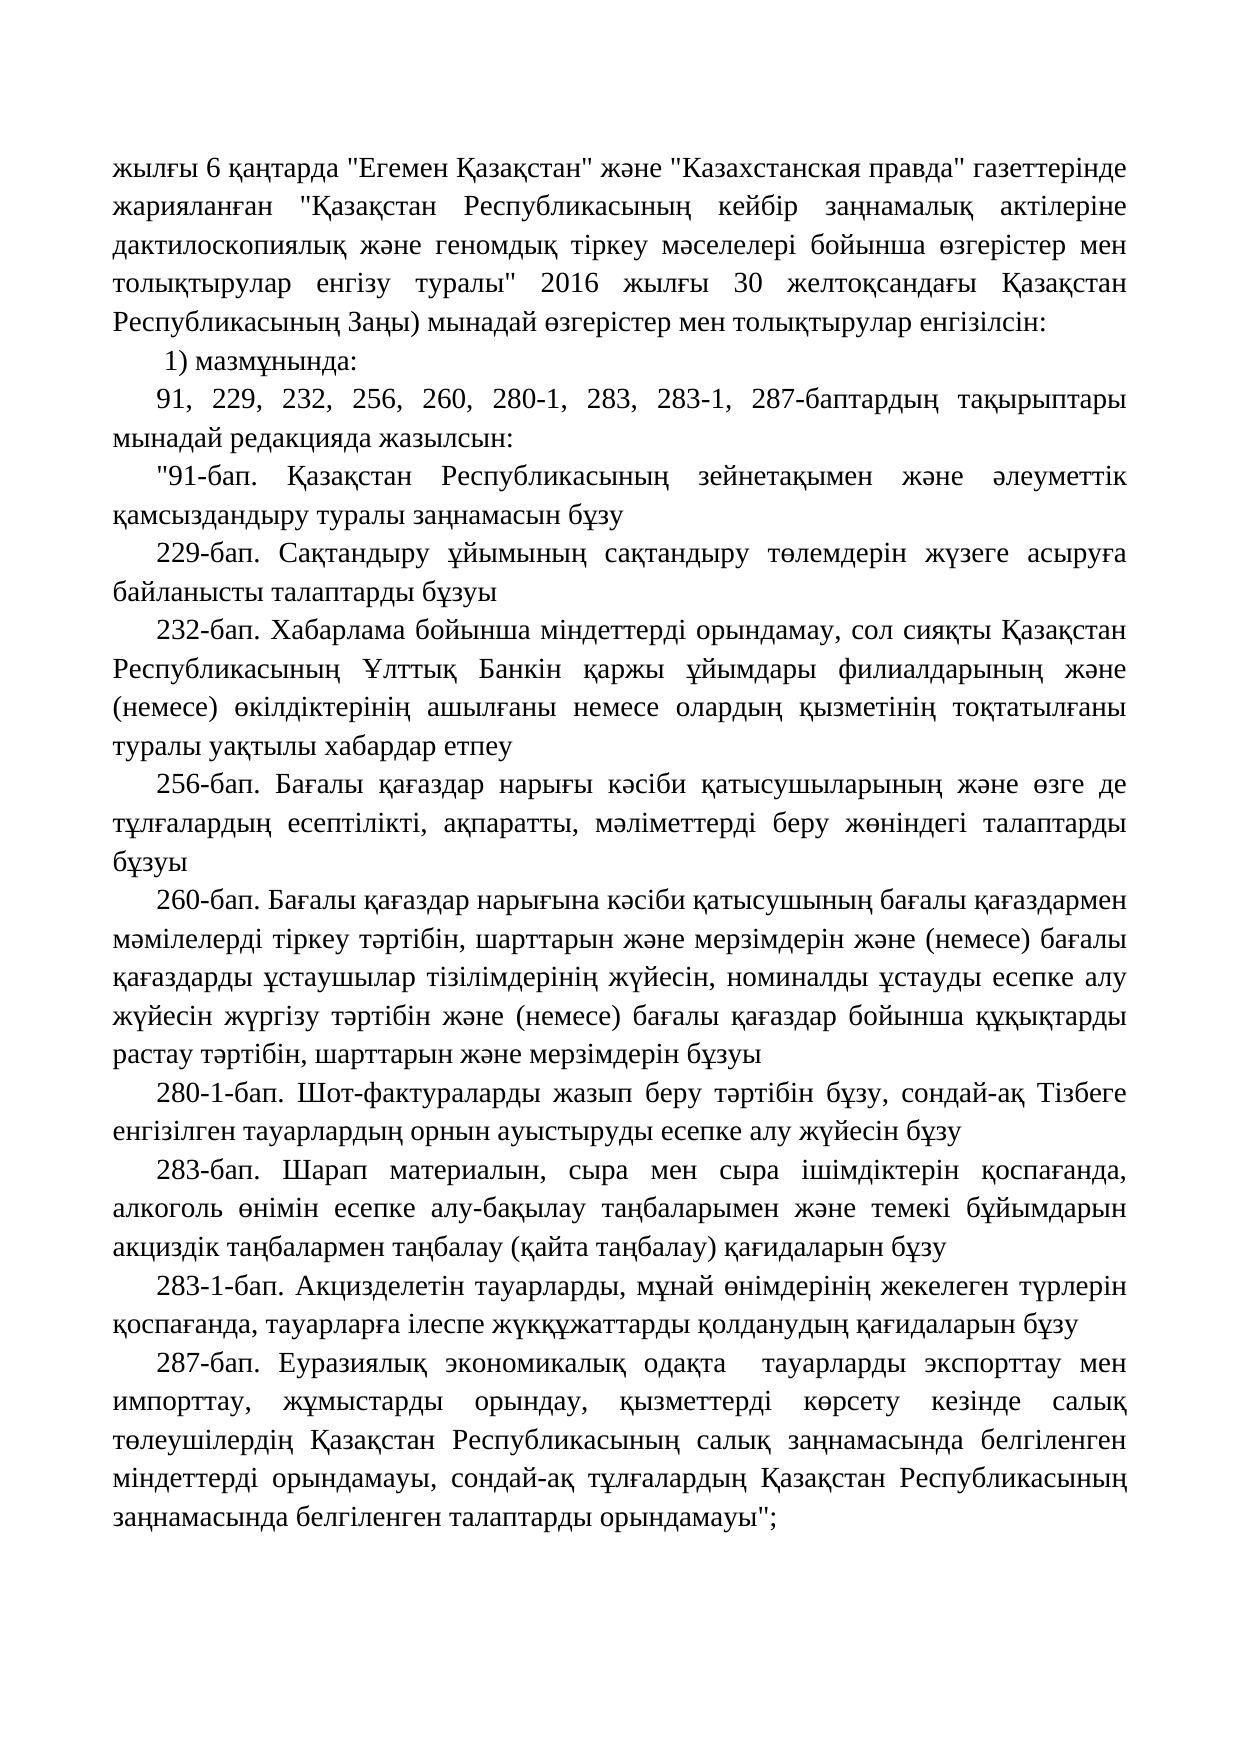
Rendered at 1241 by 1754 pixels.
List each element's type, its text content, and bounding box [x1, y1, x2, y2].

text 287-бап. Еуразиялық экономикалық одақта тауарларды экспорттау мен импорттау, жұмыстарды орындау, қызметтерді көрсету кезінде салық төлеушілердің Қазақстан Республикасының салық заңнамасында белгіленген міндеттерді орындамауы, сондай-ақ тұлғалардың Қазақстан Республикасының заңнамасында белгіленген талаптарды орындамауы"; [112, 1345, 1128, 1532]
text 91, 229, 232, 256, 260, 280-1, 283, 283-1, 287-баптардың тақырыптары мынадай редакцияда жазылсын: [112, 381, 1128, 453]
text "91-бап. Қазақстан Республикасының зейнетақымен және әлеуметтік қамсыздандыру туралы заңнамасын бұзу [112, 458, 1128, 530]
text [112, 150, 1128, 338]
text 1) мазмұнында: [112, 343, 1128, 376]
text 232-бап. Хабарлама бойынша міндеттерді орындамау, сол сияқты Қазақстан Республикасының Ұлттық Банкін қаржы ұйымдары филиалдарының және (немесе) өкiлдiктерiнiң ашылғаны немесе олардың қызметiнiң тоқтатылғаны туралы уақтылы хабардар етпеу [112, 612, 1128, 762]
text 283-1-бап. Акцизделетін тауарларды, мұнай өнімдерінің жекелеген түрлерін қоспағанда, тауарларға ілеспе жүкқұжаттарды қолданудың қағидаларын бұзу [112, 1268, 1128, 1340]
text 260-бап. Бағалы қағаздар нарығына кәсiби қатысушының бағалы қағаздармен мәмілелерді тіркеу тәртібін, шарттарын және мерзімдерін және (немесе) бағалы қағаздарды ұстаушылар тiзiлiмдерiнің жүйесiн, номиналды ұстауды есепке алу жүйесiн жүргiзу тәртiбiн және (немесе) бағалы қағаздар бойынша құқықтарды растау тәртiбiн, шарттарын және мерзімдерін бұзуы [112, 882, 1128, 1070]
text 283-бап. Шарап материалын, сыра мен сыра ішімдіктерін қоспағанда, алкоголь өнімін есепке алу-бақылау таңбаларымен және темекі бұйымдарын акциздік таңбалармен таңбалау (қайта таңбалау) қағидаларын бұзу [112, 1152, 1128, 1263]
text 256-бап. Бағалы қағаздар нарығы кәсіби қатысушыларының және өзге де тұлғалардың есептілікті, ақпаратты, мәліметтерді беру жөніндегі талаптарды бұзуы [112, 767, 1128, 877]
text 280-1-бап. Шот-фактураларды жазып беру тәртібін бұзу, сондай-ақ Тізбеге енгізілген тауарлардың орнын ауыстыруды есепке алу жүйесін бұзу [112, 1075, 1128, 1147]
text 229-бап. Сақтандыру ұйымының сақтандыру төлемдерін жүзеге асыруға байланысты талаптарды бұзуы [112, 535, 1128, 607]
